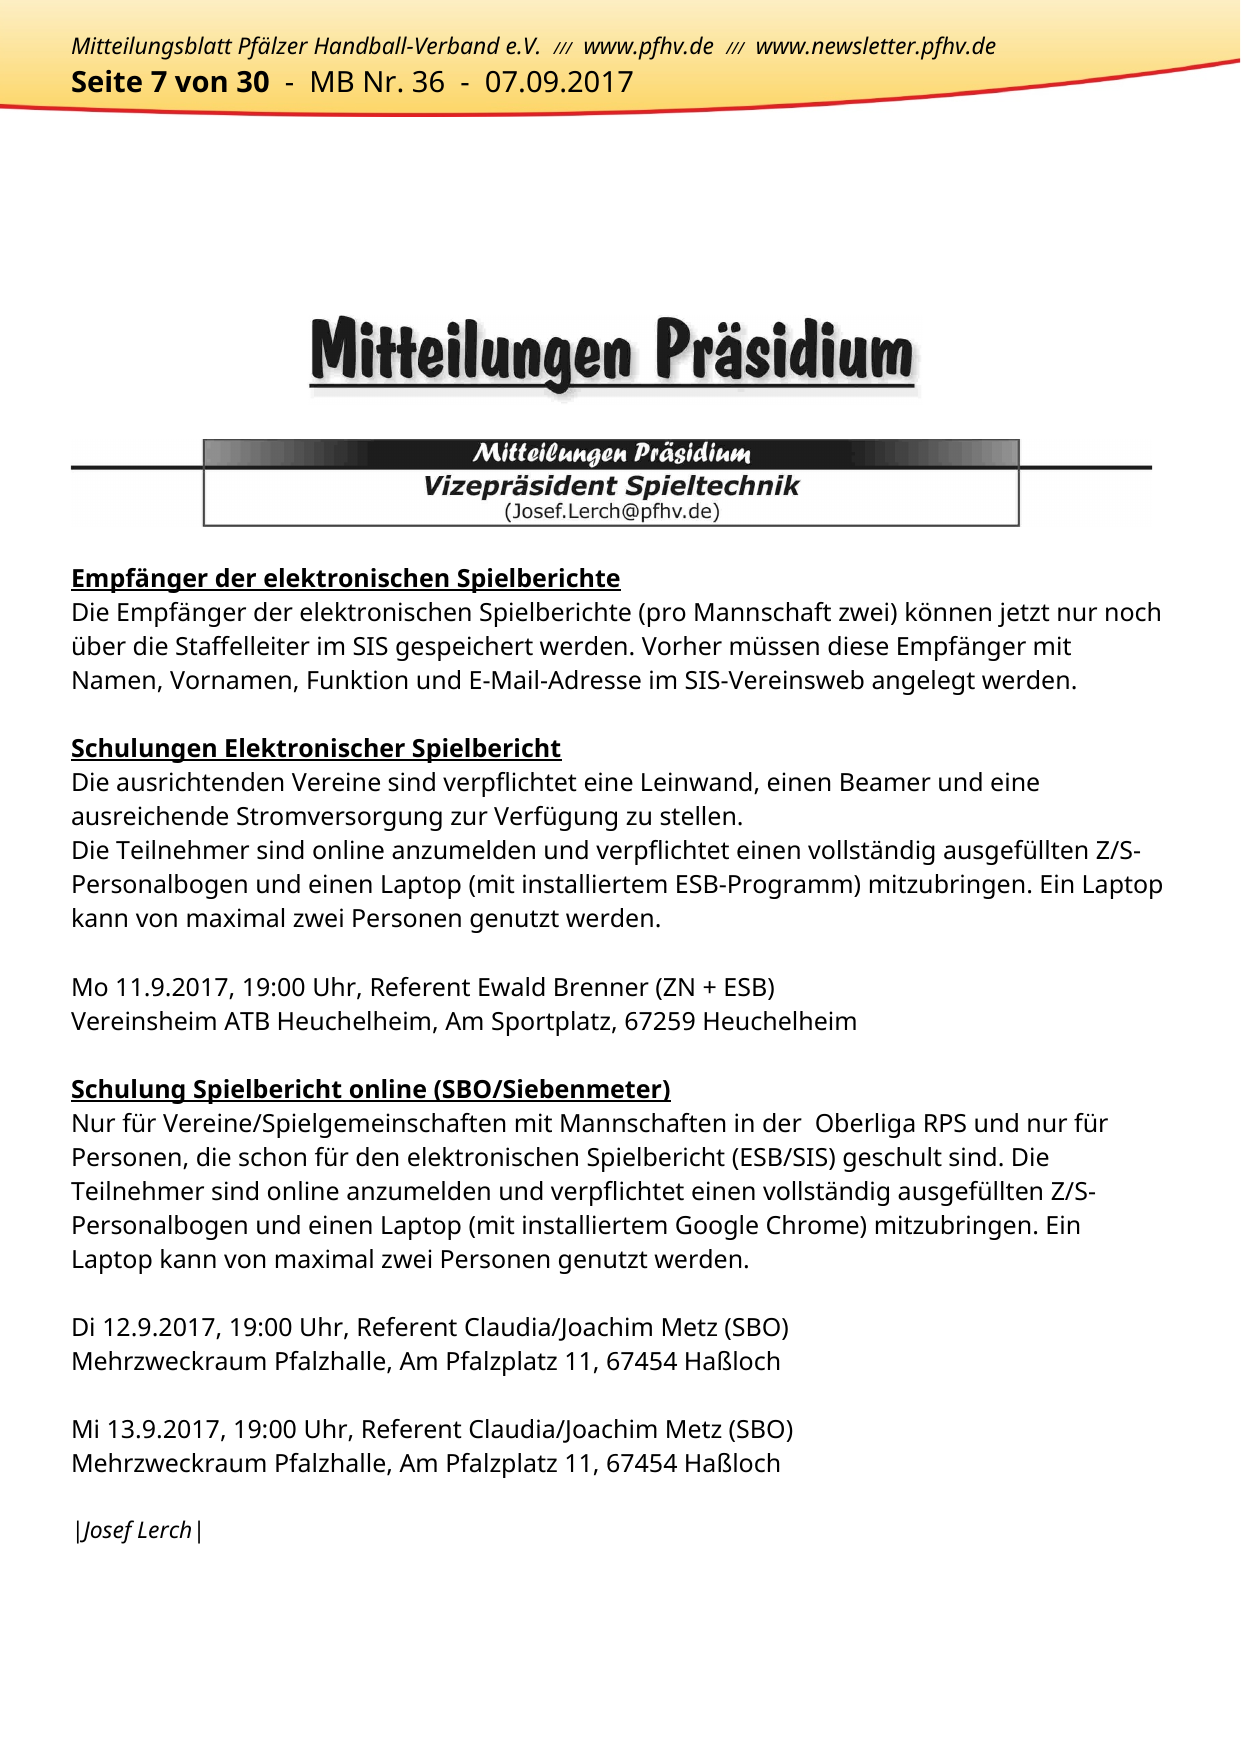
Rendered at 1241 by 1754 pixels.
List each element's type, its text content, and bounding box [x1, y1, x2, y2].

text Mehrzweckraum Pfalzhalle, Am Pfalzplatz 11, 67454 Haßloch [71, 1446, 1169, 1480]
text Empfänger der elektronischen Spielberichte [71, 560, 1169, 594]
text Schulung Spielbericht online (SBO/Siebenmeter) [71, 1071, 1169, 1105]
text Mi 13.9.2017, 19:00 Uhr, Referent Claudia/Joachim Metz (SBO) [71, 1412, 1169, 1446]
text Vereinsheim ATB Heuchelheim, Am Sportplatz, 67259 Heuchelheim [71, 1003, 1169, 1037]
picture [0, 0, 1241, 117]
text Die ausrichtenden Vereine sind verpflichtet eine Leinwand, einen Beamer und eine ausreichende Stromversorgung zur Verfügung zu stellen. [71, 765, 1169, 833]
text Mehrzweckraum Pfalzhalle, Am Pfalzplatz 11, 67454 Haßloch [71, 1344, 1169, 1378]
text Di 12.9.2017, 19:00 Uhr, Referent Claudia/Joachim Metz (SBO) [71, 1310, 1169, 1344]
text |Josef Lerch| [71, 1514, 1169, 1545]
text Die Empfänger der elektronischen Spielberichte (pro Mannschaft zwei) können jetzt nur noch über die Staffelleiter im SIS gespeichert werden. Vorher müssen diese Empfänger mit Namen, Vornamen, Funktion und E-Mail-Adresse im SIS-Vereinsweb angelegt werden. [71, 594, 1169, 697]
text Mo 11.9.2017, 19:00 Uhr, Referent Ewald Brenner (ZN + ESB) [71, 969, 1169, 1003]
picture [307, 315, 924, 405]
picture [70, 439, 1153, 527]
text Nur für Vereine/Spielgemeinschaften mit Mannschaften in der Oberliga RPS und nur für Personen, die schon für den elektronischen Spielbericht (ESB/SIS) geschult sind. Die Teilnehmer sind online anzumelden und verpflichtet einen vollständig ausgefüllten Z/S-Personalbogen und einen Laptop (mit installiertem Google Chrome) mitzubringen. Ein Laptop kann von maximal zwei Personen genutzt werden. [71, 1105, 1169, 1276]
text Schulungen Elektronischer Spielbericht [71, 731, 1169, 765]
text Die Teilnehmer sind online anzumelden und verpflichtet einen vollständig ausgefüllten Z/S-Personalbogen und einen Laptop (mit installiertem ESB-Programm) mitzubringen. Ein Laptop kann von maximal zwei Personen genutzt werden. [71, 833, 1169, 935]
